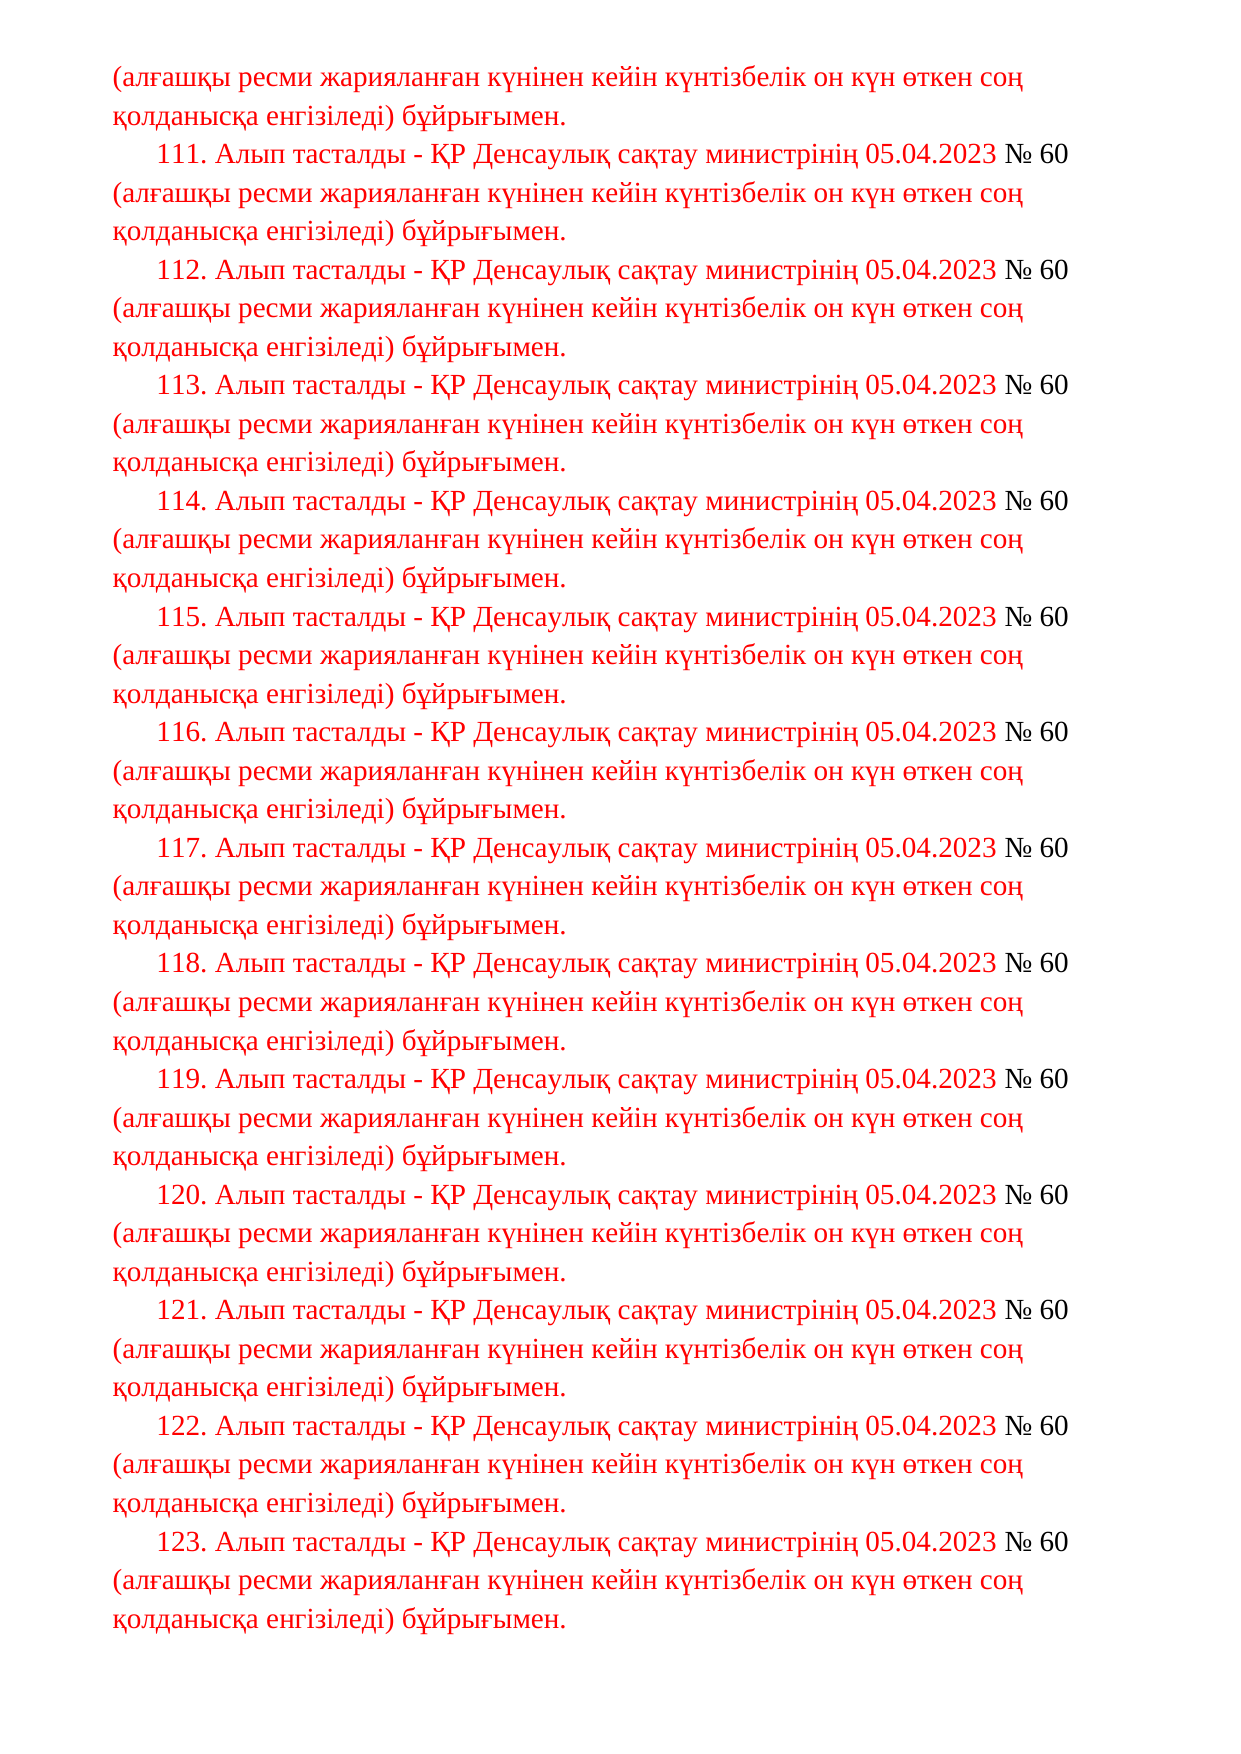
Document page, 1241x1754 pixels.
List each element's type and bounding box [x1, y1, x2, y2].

text [112, 59, 1128, 1664]
